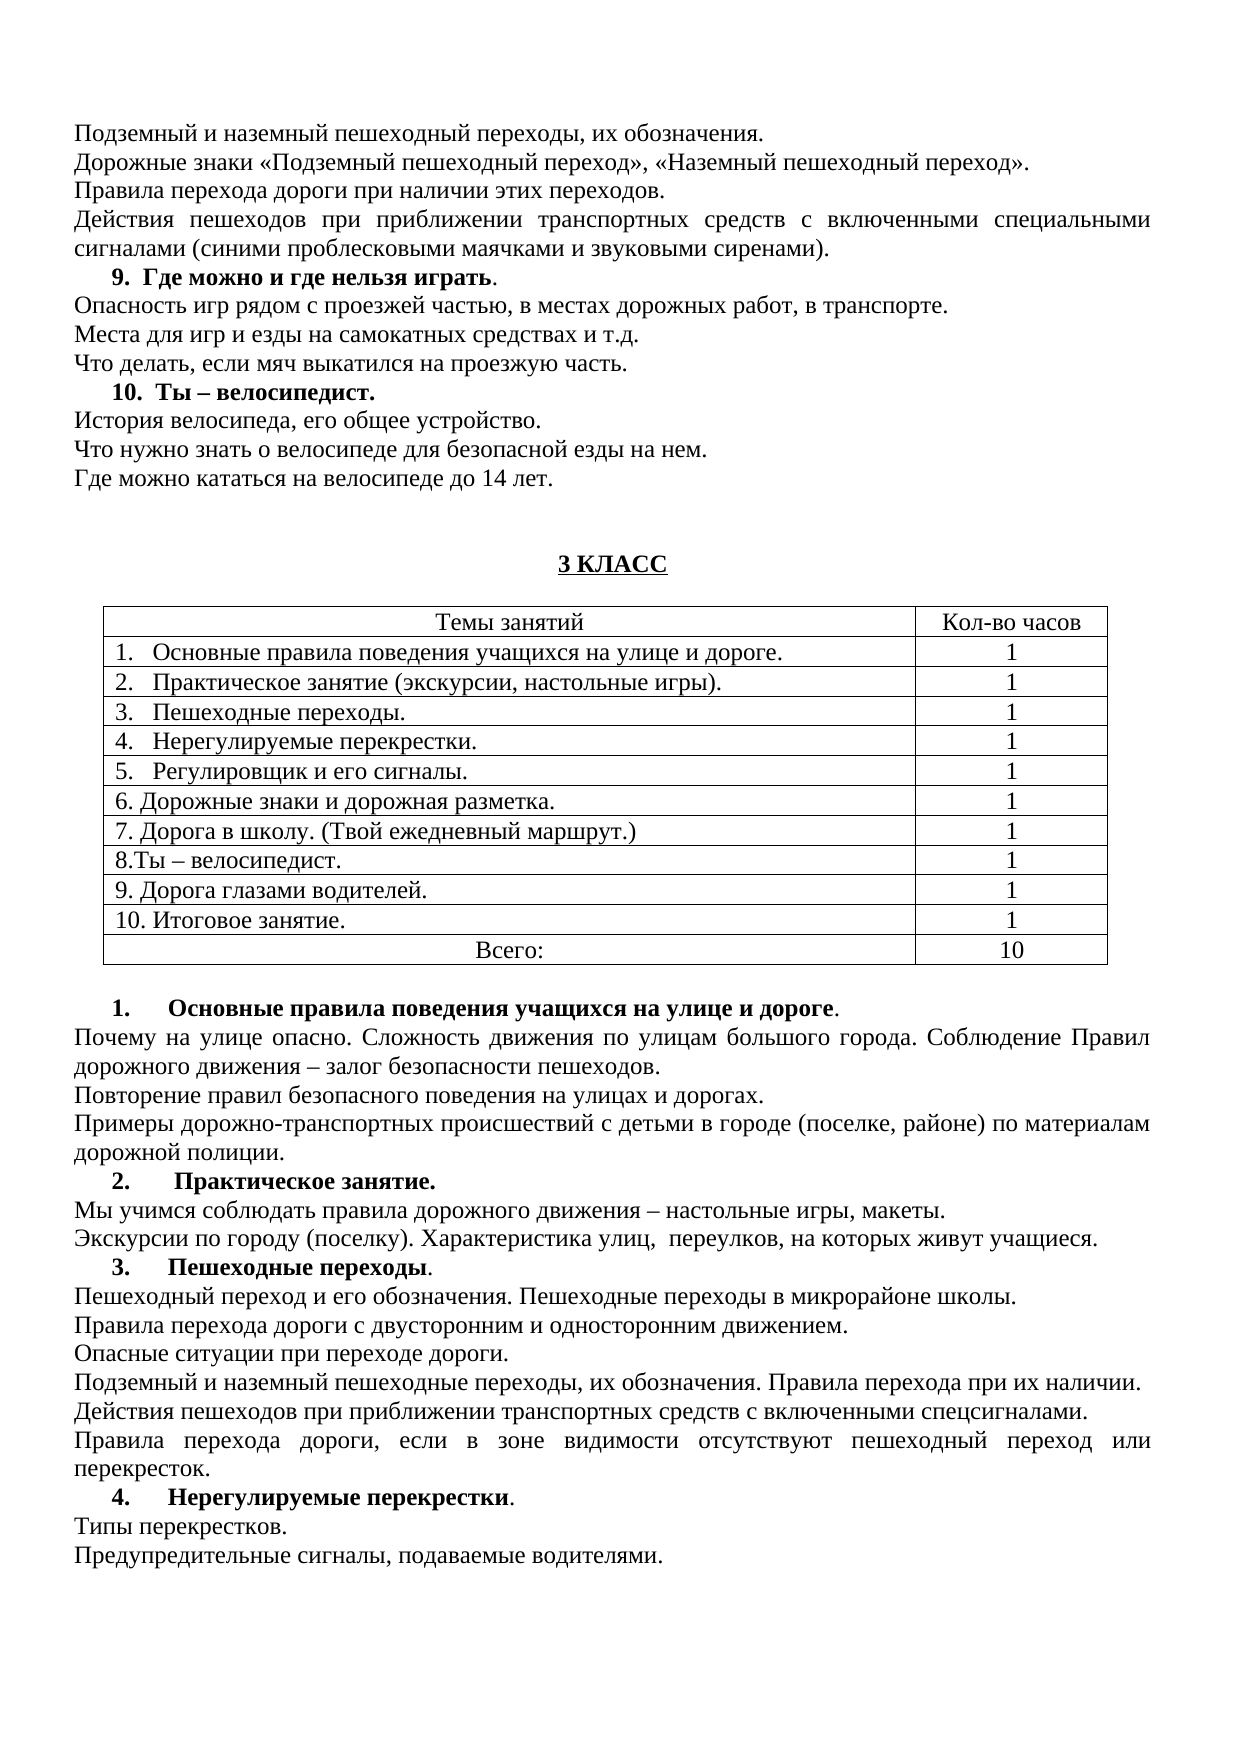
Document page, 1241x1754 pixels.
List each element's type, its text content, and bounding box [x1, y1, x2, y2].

table_cell 1 [916, 905, 1107, 934]
table_cell 1 [916, 875, 1107, 904]
table_cell 4. Нерегулируемые перекрестки. [104, 726, 915, 755]
text История велосипеда, его общее устройство. [74, 406, 1152, 434]
table_header Кол-во часов [916, 607, 1107, 636]
text Почему на улице опасно. Сложность движения по улицам большого города. Соблюдение Правил дорожного движения – залог безопасности пешеходов. [74, 1022, 1152, 1080]
table_cell 7. Дорога в школу. (Твой ежедневный маршрут.) [104, 816, 915, 844]
table_cell 1 [916, 697, 1107, 725]
text 1. Основные правила поведения учащихся на улице и дороге. [111, 993, 1152, 1022]
table_cell Всего: [104, 935, 915, 964]
text Типы перекрестков. [74, 1511, 1152, 1540]
text Предупредительные сигналы, подаваемые водителями. [74, 1540, 1152, 1568]
table_cell 1 [916, 816, 1107, 844]
table_cell 6. Дорожные знаки и дорожная разметка. [104, 786, 915, 815]
table_cell 1 [916, 846, 1107, 874]
text Дорожные знаки «Подземный пешеходный переход», «Наземный пешеходный переход». [74, 147, 1152, 176]
table_cell 10 [916, 935, 1107, 964]
table_cell 1 [916, 726, 1107, 755]
text 3 КЛАСС [74, 549, 1152, 577]
table_cell 1 [916, 667, 1107, 696]
text Опасные ситуации при переходе дороги. [74, 1338, 1152, 1367]
text Действия пешеходов при приближении транспортных средств с включенными спецсигналами. [74, 1396, 1152, 1425]
text Правила перехода дороги с двусторонним и односторонним движением. [74, 1310, 1152, 1338]
table_header Темы занятий [104, 607, 915, 636]
text Что делать, если мяч выкатился на проезжую часть. [74, 348, 1152, 377]
text 9. Где можно и где нельзя играть. [111, 262, 1152, 291]
table_cell 2. Практическое занятие (экскурсии, настольные игры). [104, 667, 915, 696]
table_cell 5. Регулировщик и его сигналы. [104, 756, 915, 785]
table_cell 1 [916, 637, 1107, 666]
text Места для игр и езды на самокатных средствах и т.д. [74, 319, 1152, 348]
table_cell 1 [916, 756, 1107, 785]
table_cell 1 [916, 786, 1107, 815]
text Подземный и наземный пешеходный переходы, их обозначения. [74, 118, 1152, 147]
text Повторение правил безопасного поведения на улицах и дорогах. [74, 1080, 1152, 1108]
text Что нужно знать о велосипеде для безопасной езды на нем. [74, 434, 1152, 463]
text Мы учимся соблюдать правила дорожного движения – настольные игры, макеты. [74, 1195, 1152, 1223]
text Правила перехода дороги, если в зоне видимости отсутствуют пешеходный переход или перекресток. [74, 1425, 1152, 1482]
text 10. Ты – велосипедист. [111, 377, 1152, 406]
table_cell 8.Ты – велосипедист. [104, 846, 915, 874]
text Подземный и наземный пешеходные переходы, их обозначения. Правила перехода при их наличии. [74, 1367, 1152, 1396]
table_cell 3. Пешеходные переходы. [104, 697, 915, 725]
text Правила перехода дороги при наличии этих переходов. [74, 176, 1152, 204]
table_cell 1. Основные правила поведения учащихся на улице и дороге. [104, 637, 915, 666]
text 4. Нерегулируемые перекрестки. [111, 1482, 1152, 1511]
text Действия пешеходов при приближении транспортных средств с включенными специальными сигналами (синими проблесковыми маячками и звуковыми сиренами). [74, 204, 1152, 262]
text Примеры дорожно-транспортных происшествий с детьми в городе (поселке, районе) по материалам дорожной полиции. [74, 1108, 1152, 1166]
text Пешеходный переход и его обозначения. Пешеходные переходы в микрорайоне школы. [74, 1281, 1152, 1310]
text Опасность игр рядом с проезжей частью, в местах дорожных работ, в транспорте. [74, 291, 1152, 319]
text Где можно кататься на велосипеде до 14 лет. [74, 463, 1152, 492]
table_cell 10. Итоговое занятие. [104, 905, 915, 934]
text 3. Пешеходные переходы. [111, 1252, 1152, 1281]
text Экскурсии по городу (поселку). Характеристика улиц, переулков, на которых живут учащиеся. [74, 1223, 1152, 1252]
text 2. Практическое занятие. [111, 1166, 1152, 1195]
table_cell 9. Дорога глазами водителей. [104, 875, 915, 904]
